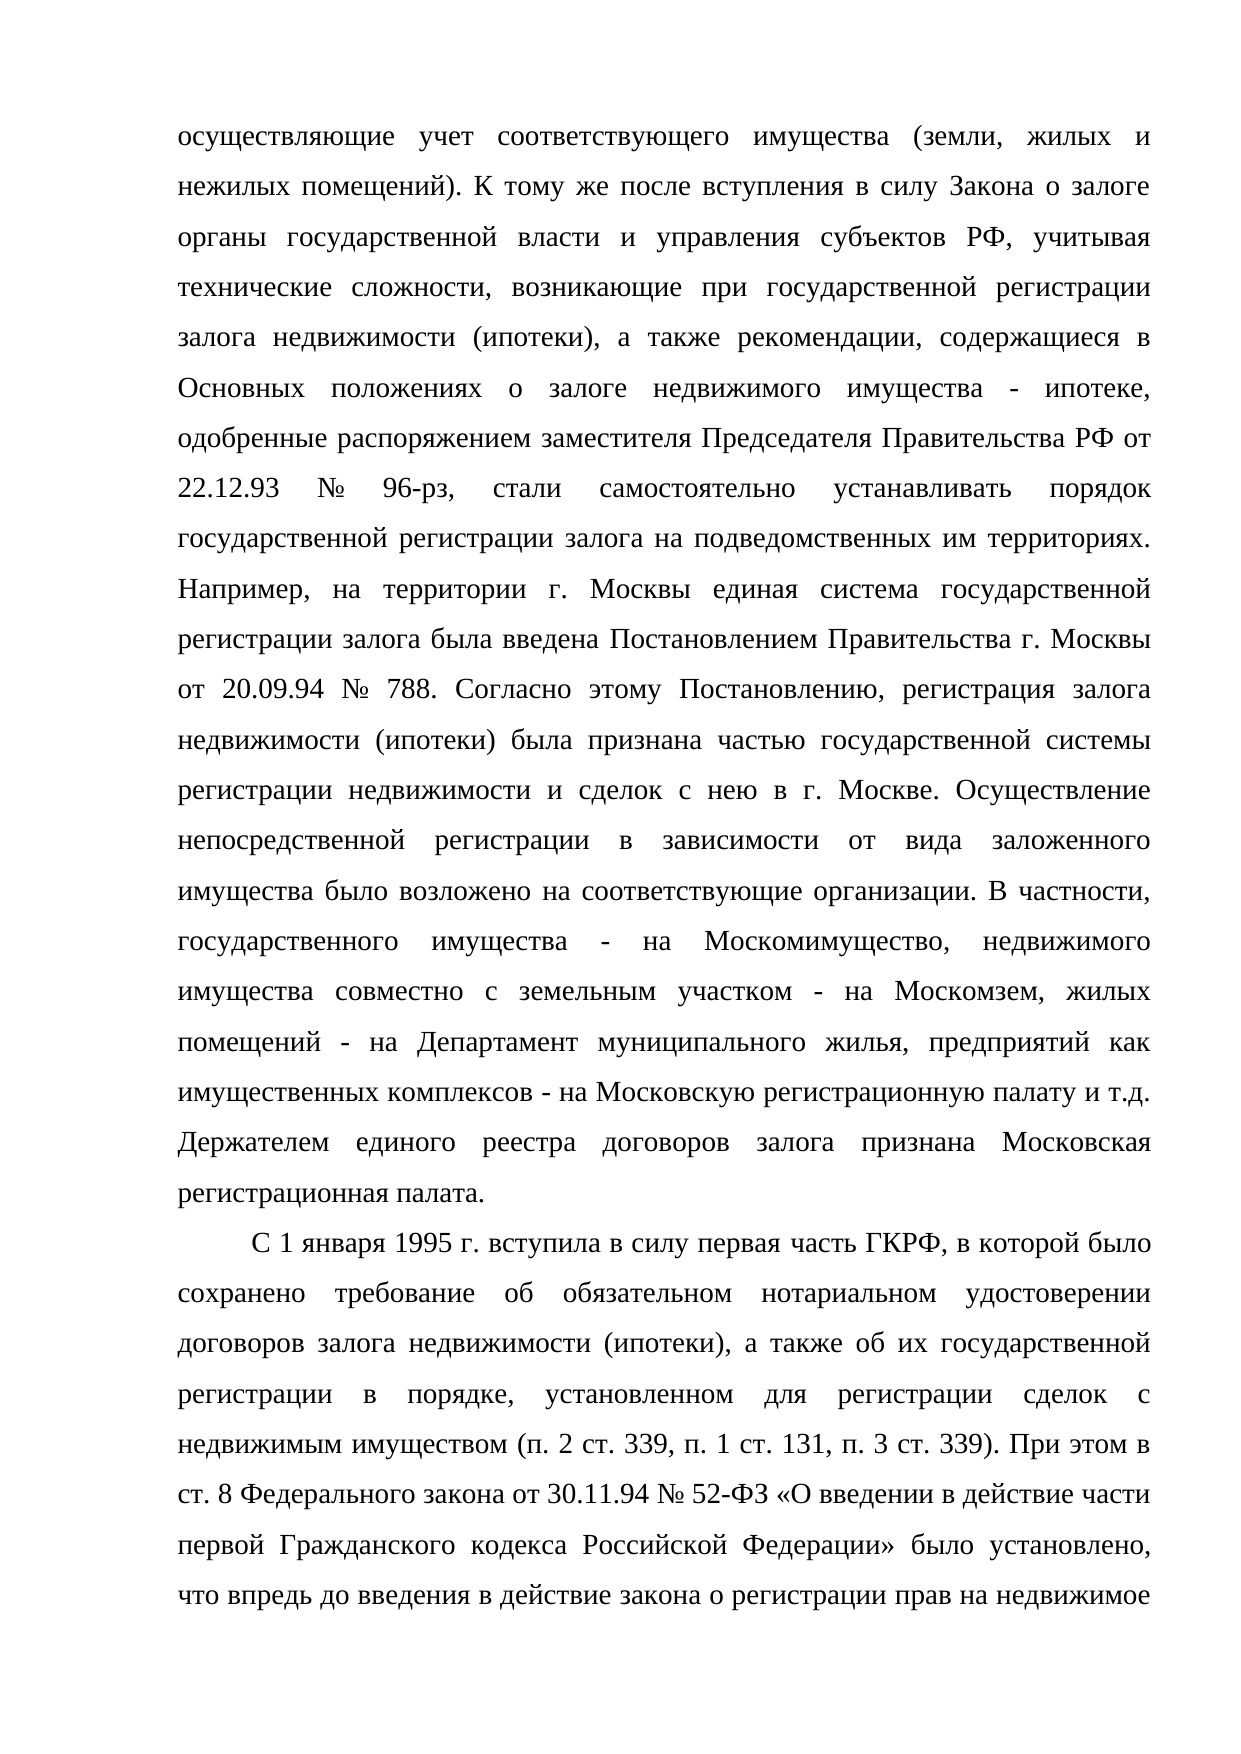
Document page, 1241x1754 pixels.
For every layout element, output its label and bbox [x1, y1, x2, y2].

text [177, 1225, 1152, 1611]
text [177, 118, 1152, 1208]
